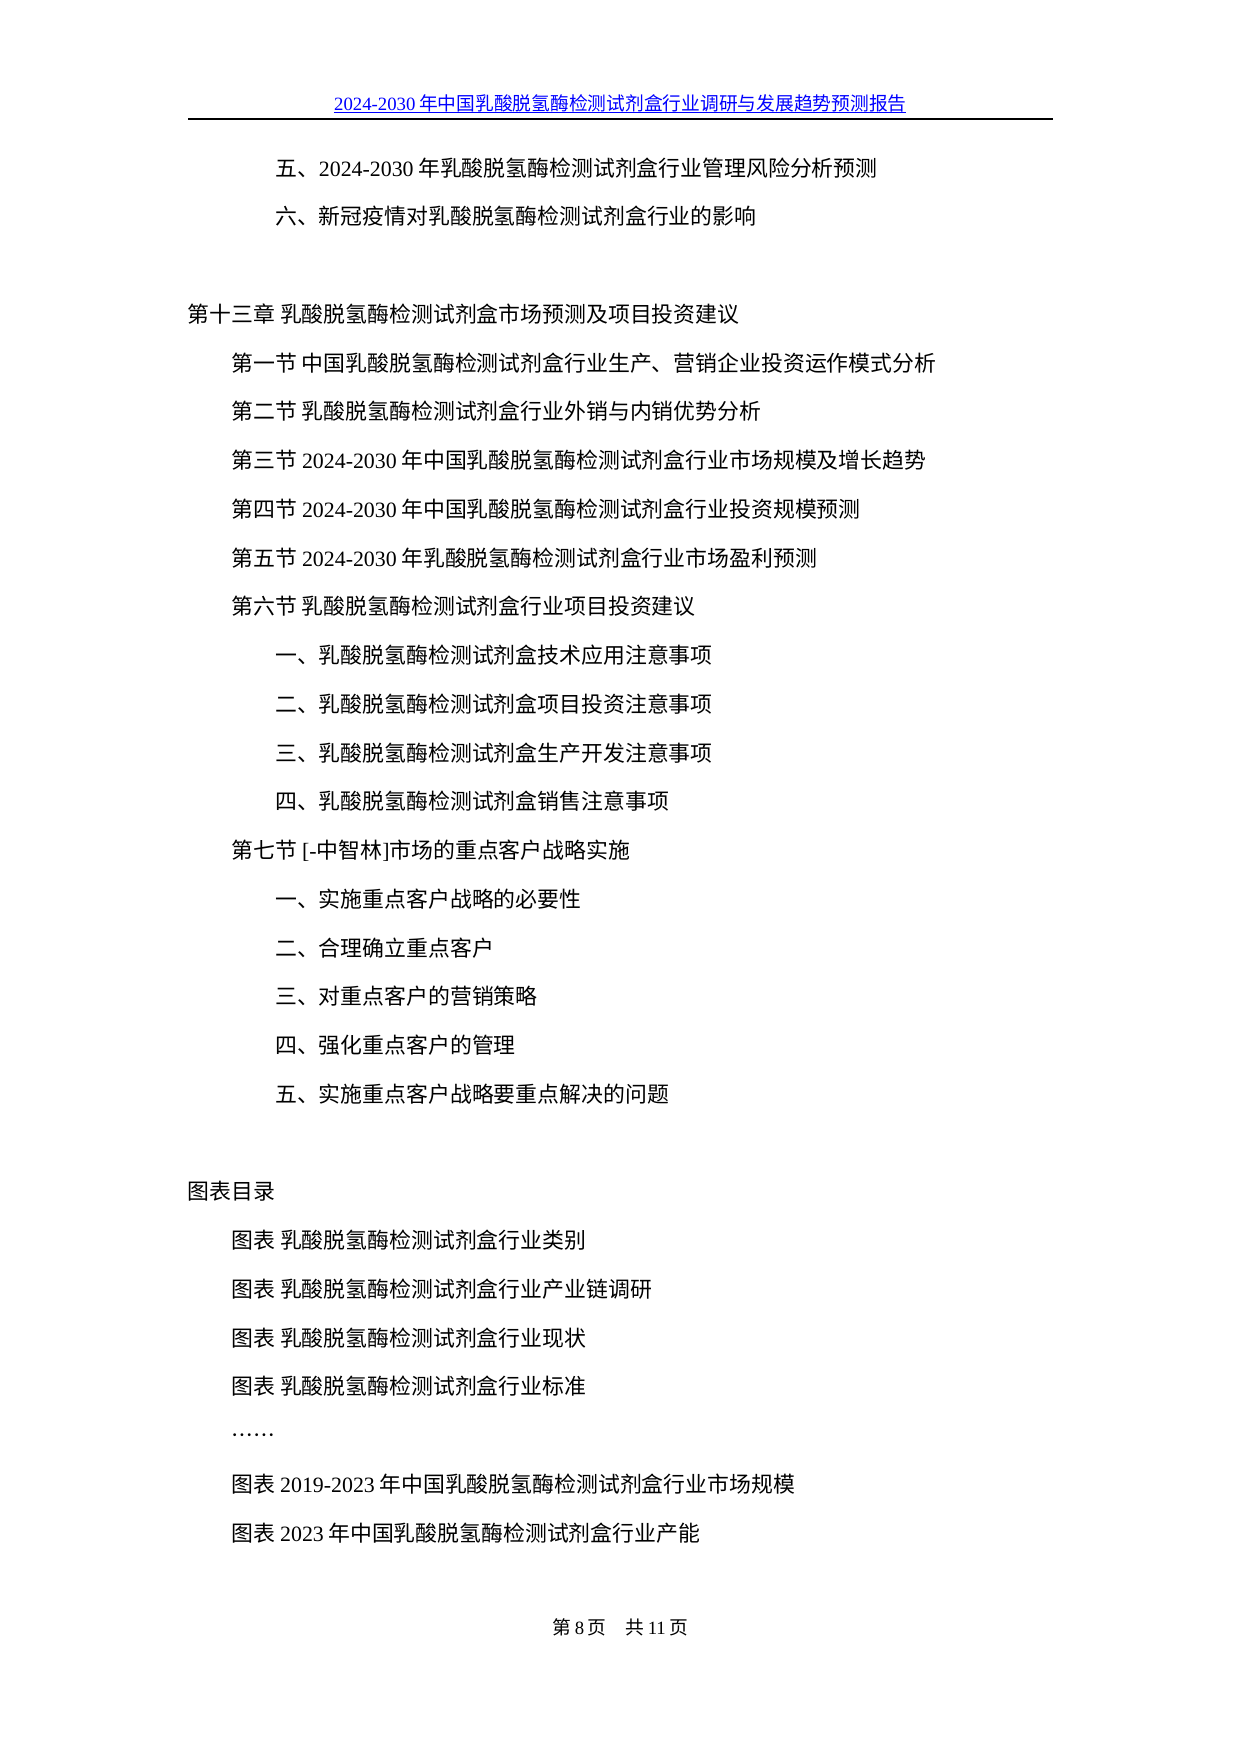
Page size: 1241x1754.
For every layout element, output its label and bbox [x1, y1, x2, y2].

text [187, 150, 1053, 1548]
